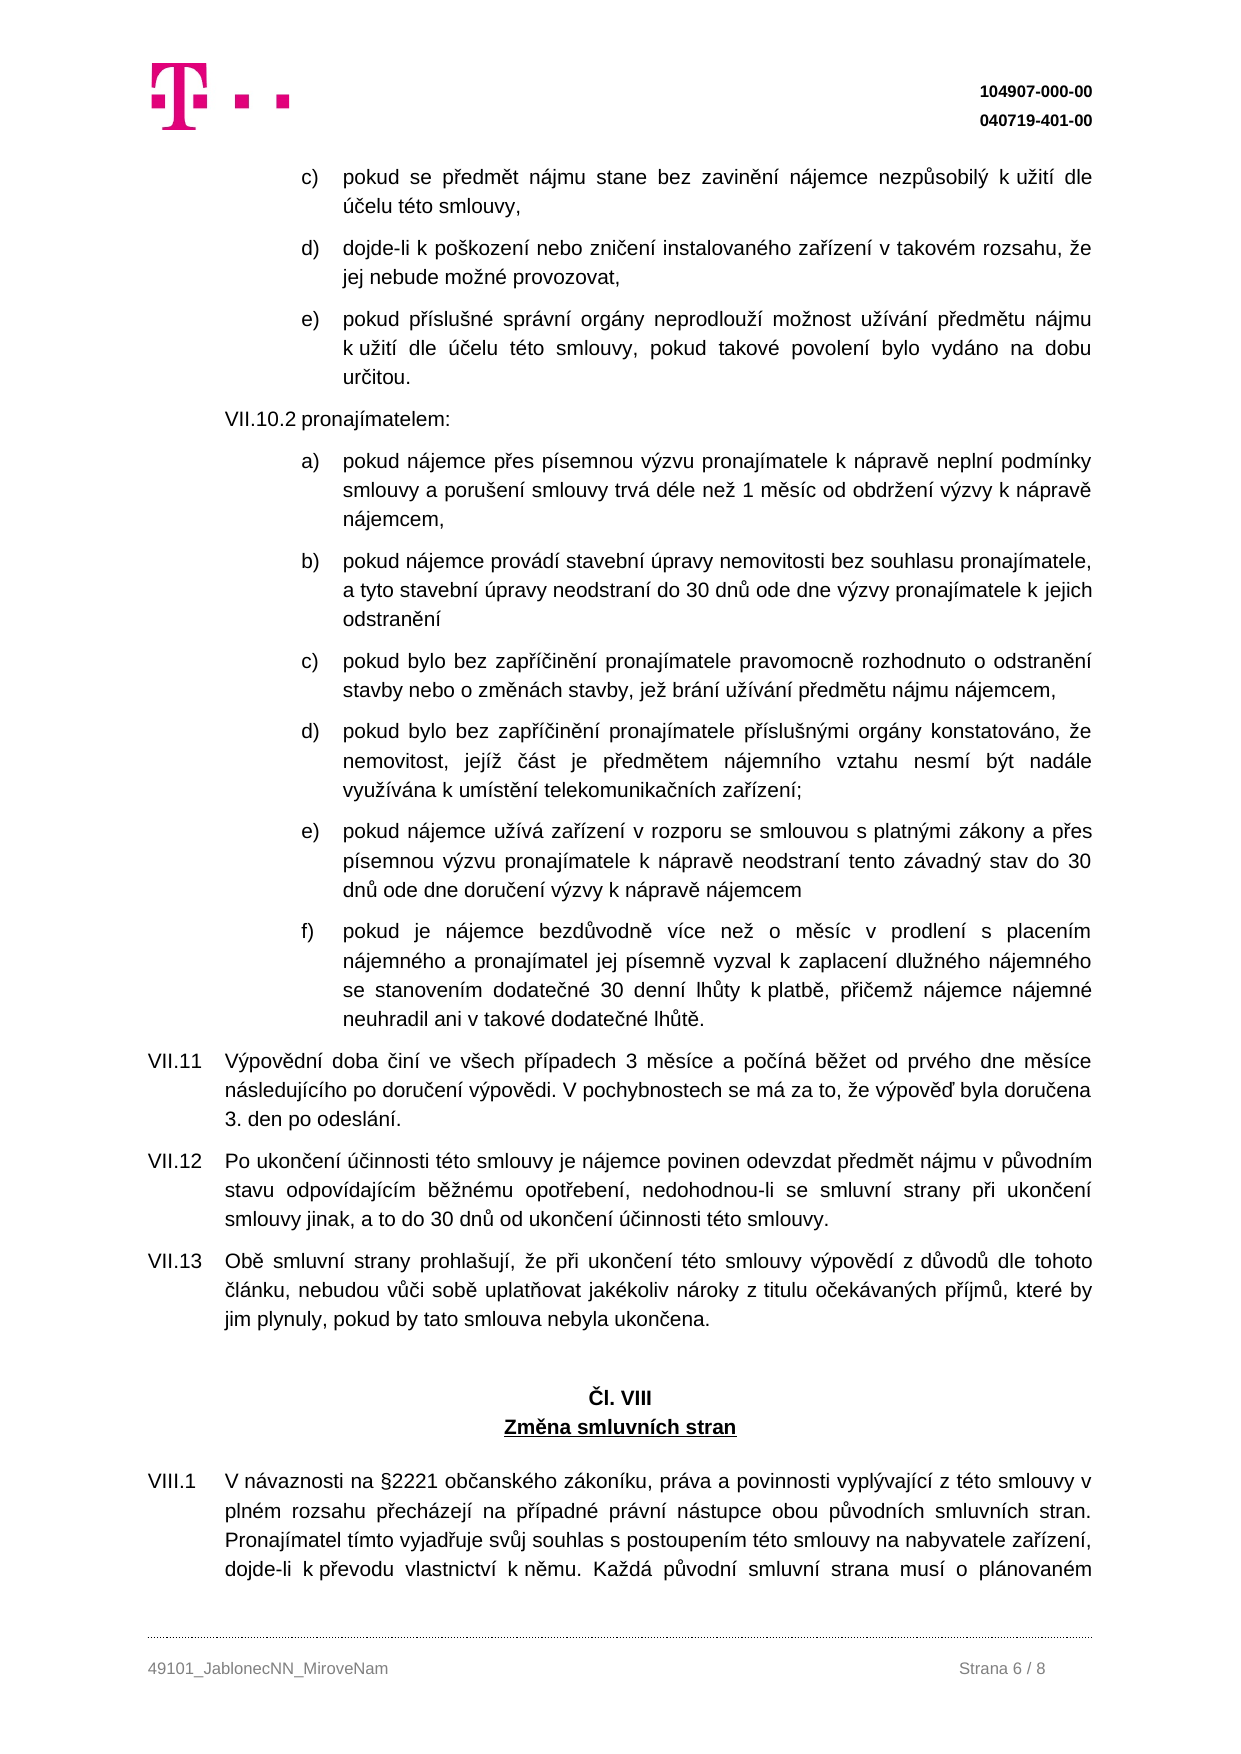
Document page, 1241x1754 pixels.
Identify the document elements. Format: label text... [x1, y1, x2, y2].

list pokud příslušné správní orgány neprodlouží možnost užívání předmětu nájmu k užití dle účelu této smlouvy, pokud takové povolení bylo vydáno na dobu určitou. [301, 303, 1092, 391]
list pokud nájemce užívá zařízení v rozporu se smlouvou s platnými zákony a přes písemnou výzvu pronajímatele k nápravě neodstraní tento závadný stav do 30 dnů ode dne doručení výzvy k nápravě nájemcem [301, 816, 1092, 903]
picture [151, 63, 289, 129]
list pokud je nájemce bezdůvodně více než o měsíc v prodlení s placením nájemného a pronajímatel jej písemně vyzval k zaplacení dlužného nájemného se stanovením dodatečné 30 denní lhůty k platbě, přičemž nájemce nájemné neuhradil ani v takové dodatečné lhůtě. [301, 916, 1092, 1032]
list pokud se předmět nájmu stane bez zavinění nájemce nezpůsobilý k užití dle účelu této smlouvy, [301, 161, 1092, 220]
text Změna smluvních stran [148, 1382, 1092, 1441]
list pokud nájemce provádí stavební úpravy nemovitosti bez souhlasu pronajímatele, a tyto stavební úpravy neodstraní do 30 dnů ode dne výzvy pronajímatele k jejich odstranění [301, 545, 1092, 632]
list Po ukončení účinnosti této smlouvy je nájemce povinen odevzdat předmět nájmu v původním stavu odpovídajícím běžnému opotřebení, nedohodnou-li se smluvní strany při ukončení smlouvy jinak, a to do 30 dnů od ukončení účinnosti této smlouvy. [148, 1145, 1092, 1232]
list Obě smluvní strany prohlašují, že při ukončení této smlouvy výpovědí z důvodů dle tohoto článku, nebudou vůči sobě uplatňovat jakékoliv nároky z titulu očekávaných příjmů, které by jim plynuly, pokud by tato smlouva nebyla ukončena. [148, 1245, 1092, 1332]
list pronajímatelem: [224, 403, 1092, 432]
list pokud bylo bez zapříčinění pronajímatele příslušnými orgány konstatováno, že nemovitost, jejíž část je předmětem nájemního vztahu nesmí být nadále využívána k umístění telekomunikačních zařízení; [301, 716, 1092, 803]
list pokud nájemce přes písemnou výzvu pronajímatele k nápravě neplní podmínky smlouvy a porušení smlouvy trvá déle než 1 měsíc od obdržení výzvy k nápravě nájemcem, [301, 445, 1092, 532]
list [148, 1466, 1092, 1582]
list pokud bylo bez zapříčinění pronajímatele pravomocně rozhodnuto o odstranění stavby nebo o změnách stavby, jež brání užívání předmětu nájmu nájemcem, [301, 645, 1092, 703]
list dojde-li k poškození nebo zničení instalovaného zařízení v takovém rozsahu, že jej nebude možné provozovat, [301, 232, 1092, 291]
list Výpovědní doba činí ve všech případech 3 měsíce a počíná běžet od prvého dne měsíce následujícího po doručení výpovědi. V pochybnostech se má za to, že výpověď byla doručena 3. den po odeslání. [148, 1045, 1092, 1132]
